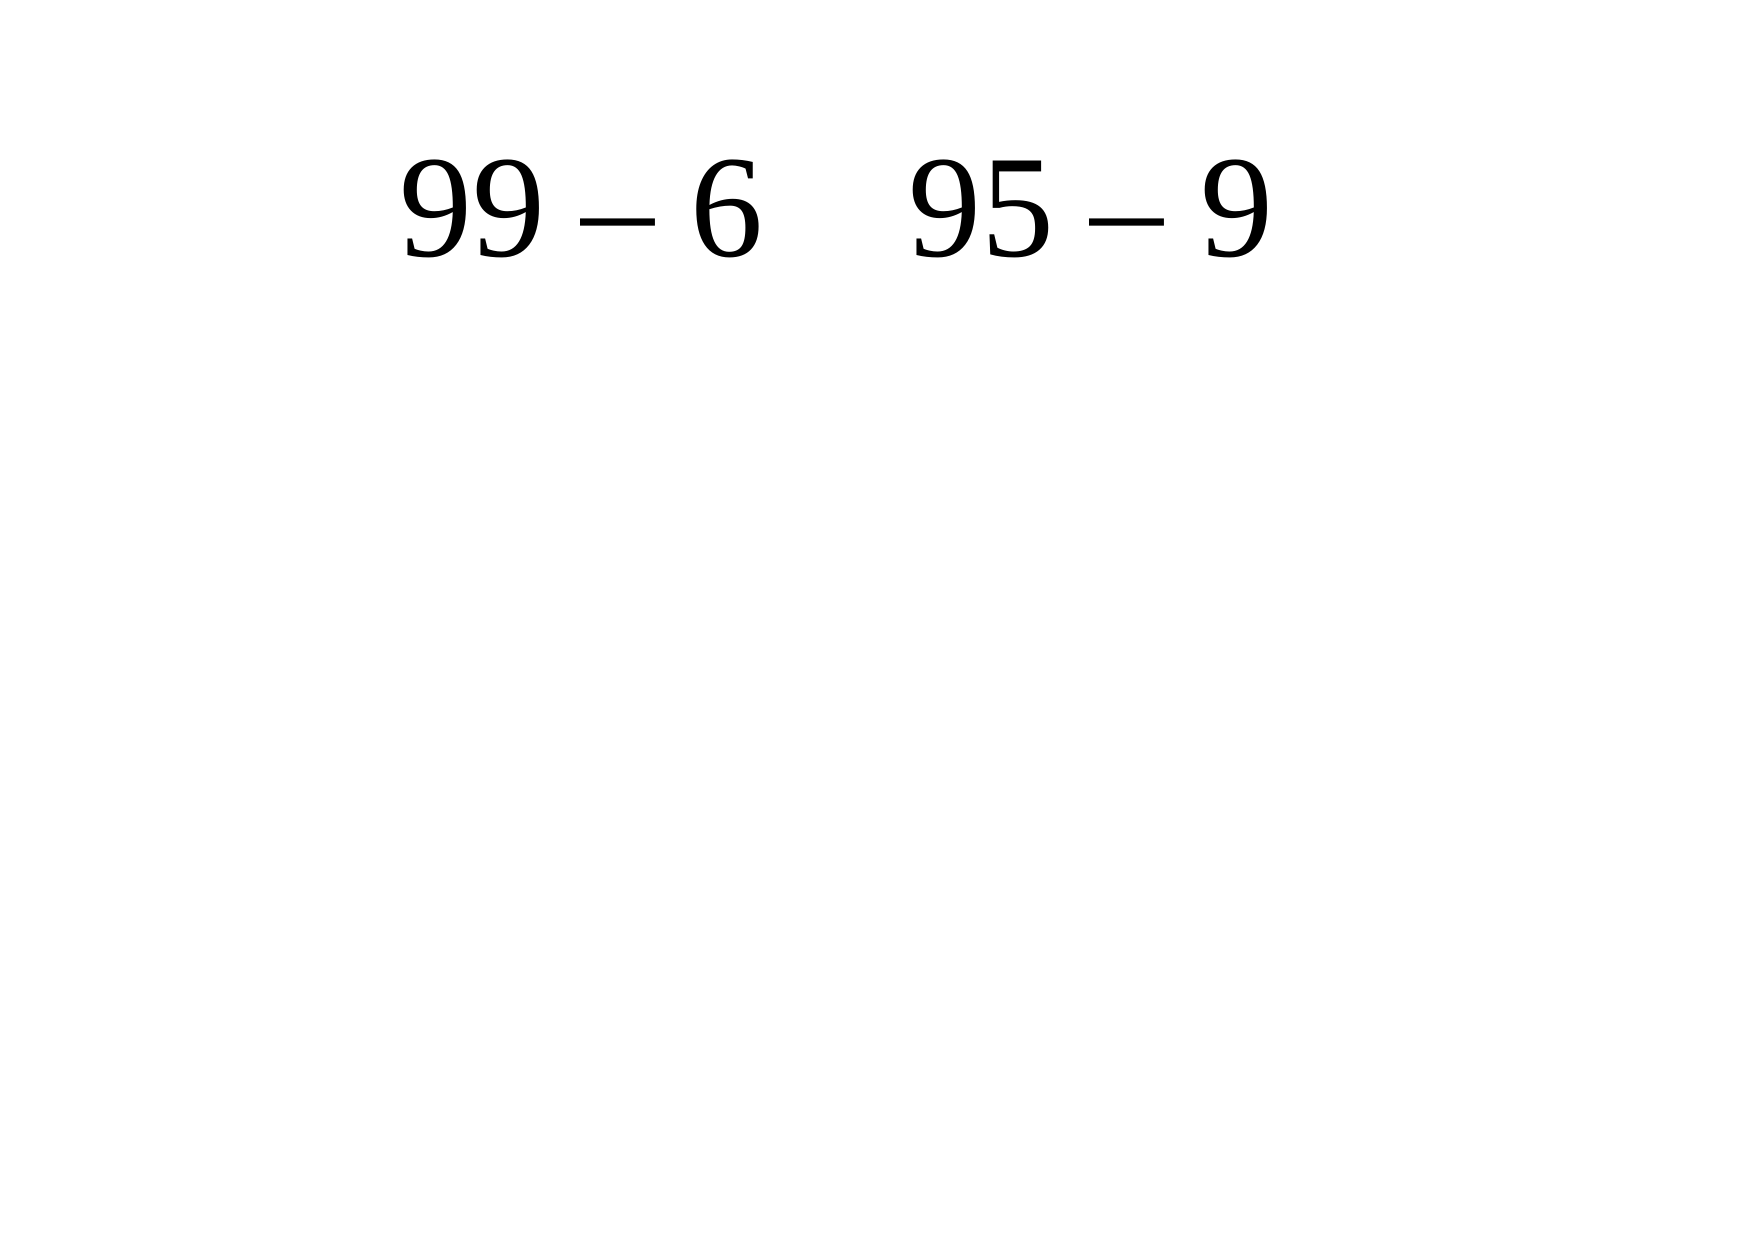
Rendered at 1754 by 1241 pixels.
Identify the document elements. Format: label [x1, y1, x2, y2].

table_header [368, 89, 877, 1006]
table_header [877, 89, 1386, 1006]
